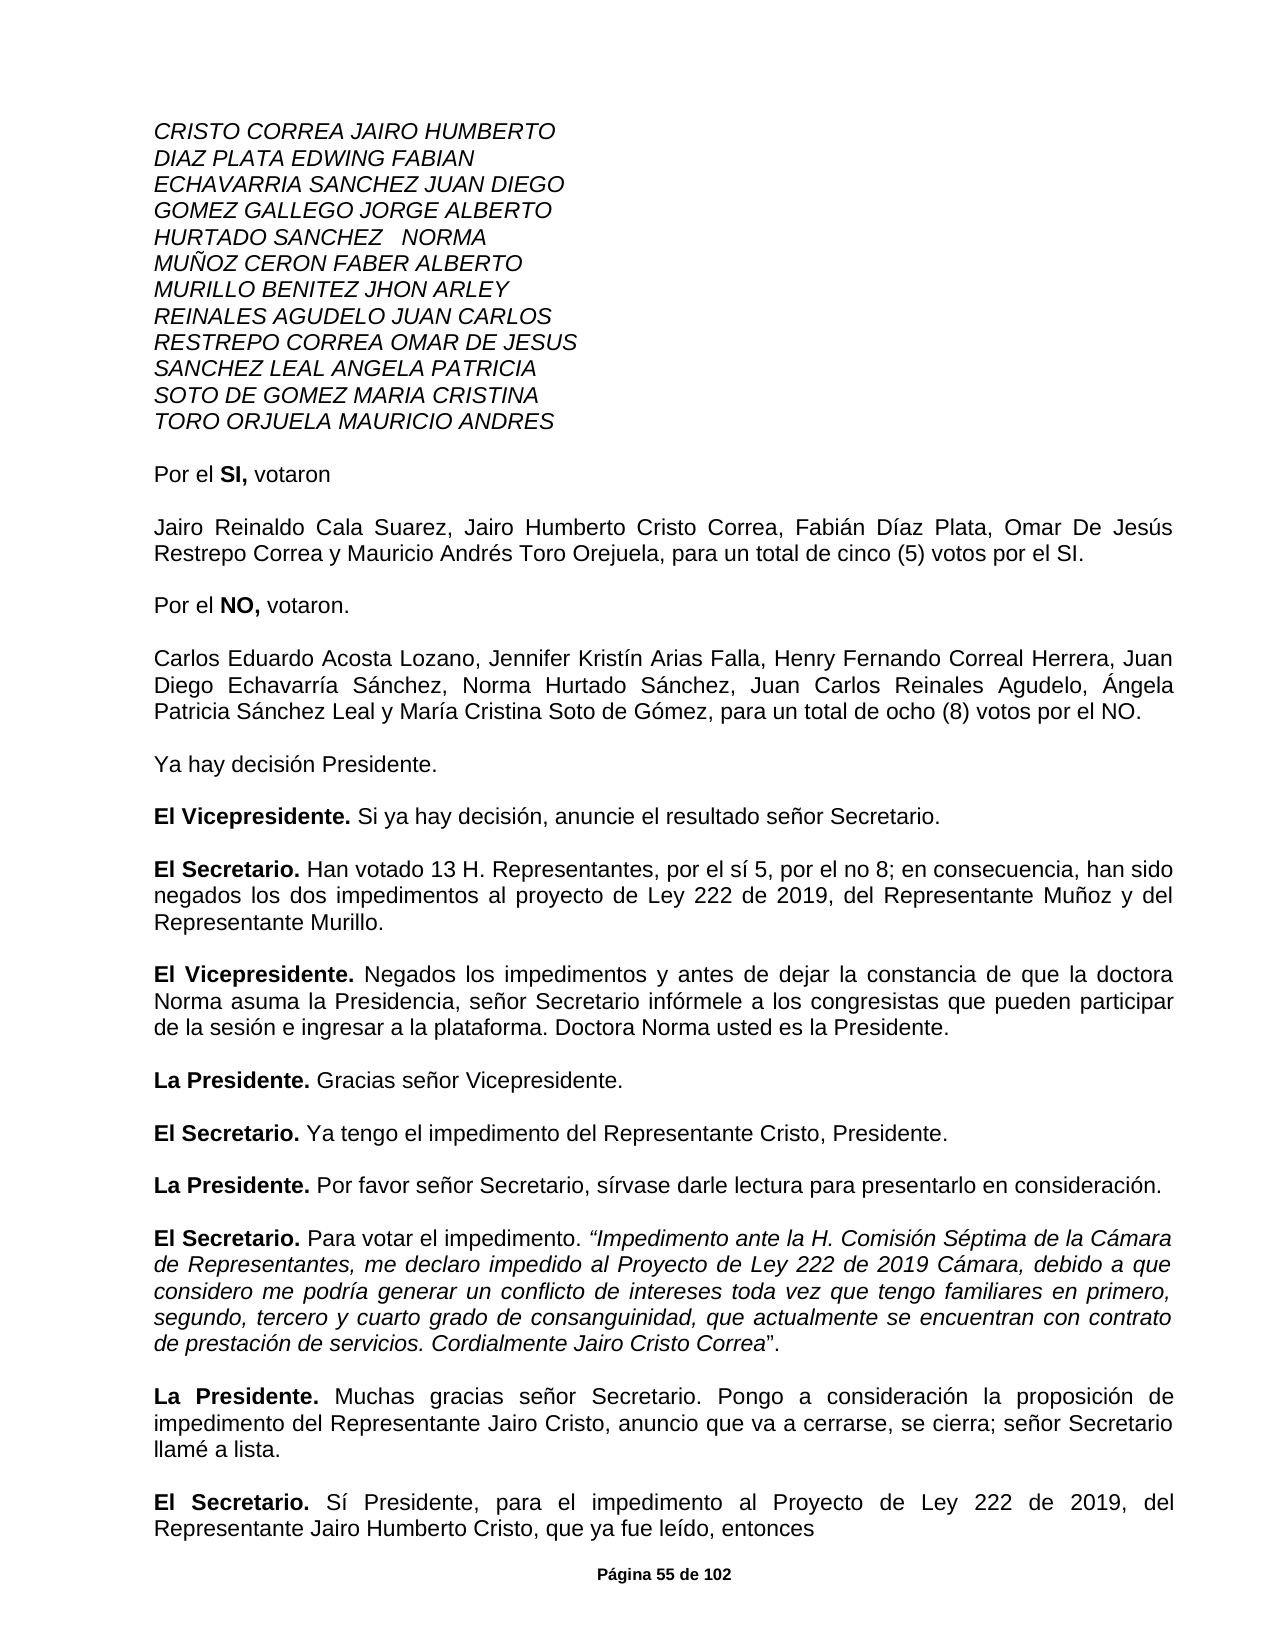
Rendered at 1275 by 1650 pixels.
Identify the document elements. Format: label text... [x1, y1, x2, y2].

text Por el SI, votaron [153, 461, 1174, 487]
text El Secretario. Han votado 13 H. Representantes, por el sí 5, por el no 8; en consecuencia, han sido negados los dos impedimentos al proyecto de Ley 222 de 2019, del Representante Muñoz y del Representante Murillo. [153, 856, 1174, 935]
text MUÑOZ CERON FABER ALBERTO [153, 250, 1174, 276]
text El Vicepresidente. Si ya hay decisión, anuncie el resultado señor Secretario. [153, 803, 1174, 830]
text Carlos Eduardo Acosta Lozano, Jennifer Kristín Arias Falla, Henry Fernando Correal Herrera, Juan Diego Echavarría Sánchez, Norma Hurtado Sánchez, Juan Carlos Reinales Agudelo, Ángela Patricia Sánchez Leal y María Cristina Soto de Gómez, para un total de ocho (8) votos por el NO. [153, 645, 1174, 724]
text Jairo Reinaldo Cala Suarez, Jairo Humberto Cristo Correa, Fabián Díaz Plata, Omar De Jesús Restrepo Correa y Mauricio Andrés Toro Orejuela, para un total de cinco (5) votos por el SI. [153, 513, 1174, 566]
text SANCHEZ LEAL ANGELA PATRICIA [153, 355, 1174, 382]
text ECHAVARRIA SANCHEZ JUAN DIEGO [153, 171, 1174, 197]
text La Presidente. Gracias señor Vicepresidente. [153, 1067, 1174, 1093]
text El Secretario. Para votar el impedimento. “Impedimento ante la H. Comisión Séptima de la Cámara de Representantes, me declaro impedido al Proyecto de Ley 222 de 2019 Cámara, debido a que considero me podría generar un conflicto de intereses toda vez que tengo familiares en primero, segundo, tercero y cuarto grado de consanguinidad, que actualmente se encuentran con contrato de prestación de servicios. Cordialmente Jairo Cristo Correa”. [153, 1225, 1174, 1357]
text TORO ORJUELA MAURICIO ANDRES [153, 408, 1174, 434]
text GOMEZ GALLEGO JORGE ALBERTO [153, 197, 1174, 223]
text La Presidente. Por favor señor Secretario, sírvase darle lectura para presentarlo en consideración. [153, 1172, 1174, 1199]
text CRISTO CORREA JAIRO HUMBERTO [153, 118, 1174, 144]
text La Presidente. Muchas gracias señor Secretario. Pongo a consideración la proposición de impedimento del Representante Jairo Cristo, anuncio que va a cerrarse, se cierra; señor Secretario llamé a lista. [153, 1383, 1174, 1462]
text El Secretario. Sí Presidente, para el impedimento al Proyecto de Ley 222 de 2019, del Representante Jairo Humberto Cristo, que ya fue leído, entonces [153, 1488, 1174, 1541]
text Por el NO, votaron. [153, 592, 1174, 619]
text REINALES AGUDELO JUAN CARLOS [153, 303, 1174, 329]
text El Vicepresidente. Negados los impedimentos y antes de dejar la constancia de que la doctora Norma asuma la Presidencia, señor Secretario infórmele a los congresistas que pueden participar de la sesión e ingresar a la plataforma. Doctora Norma usted es la Presidente. [153, 961, 1174, 1041]
text El Secretario. Ya tengo el impedimento del Representante Cristo, Presidente. [153, 1119, 1174, 1146]
text Ya hay decisión Presidente. [153, 751, 1174, 777]
text MURILLO BENITEZ JHON ARLEY [153, 276, 1174, 303]
text SOTO DE GOMEZ MARIA CRISTINA [153, 382, 1174, 408]
text DIAZ PLATA EDWING FABIAN [153, 144, 1174, 171]
text HURTADO SANCHEZ NORMA [153, 223, 1174, 250]
text RESTREPO CORREA OMAR DE JESUS [153, 329, 1174, 355]
